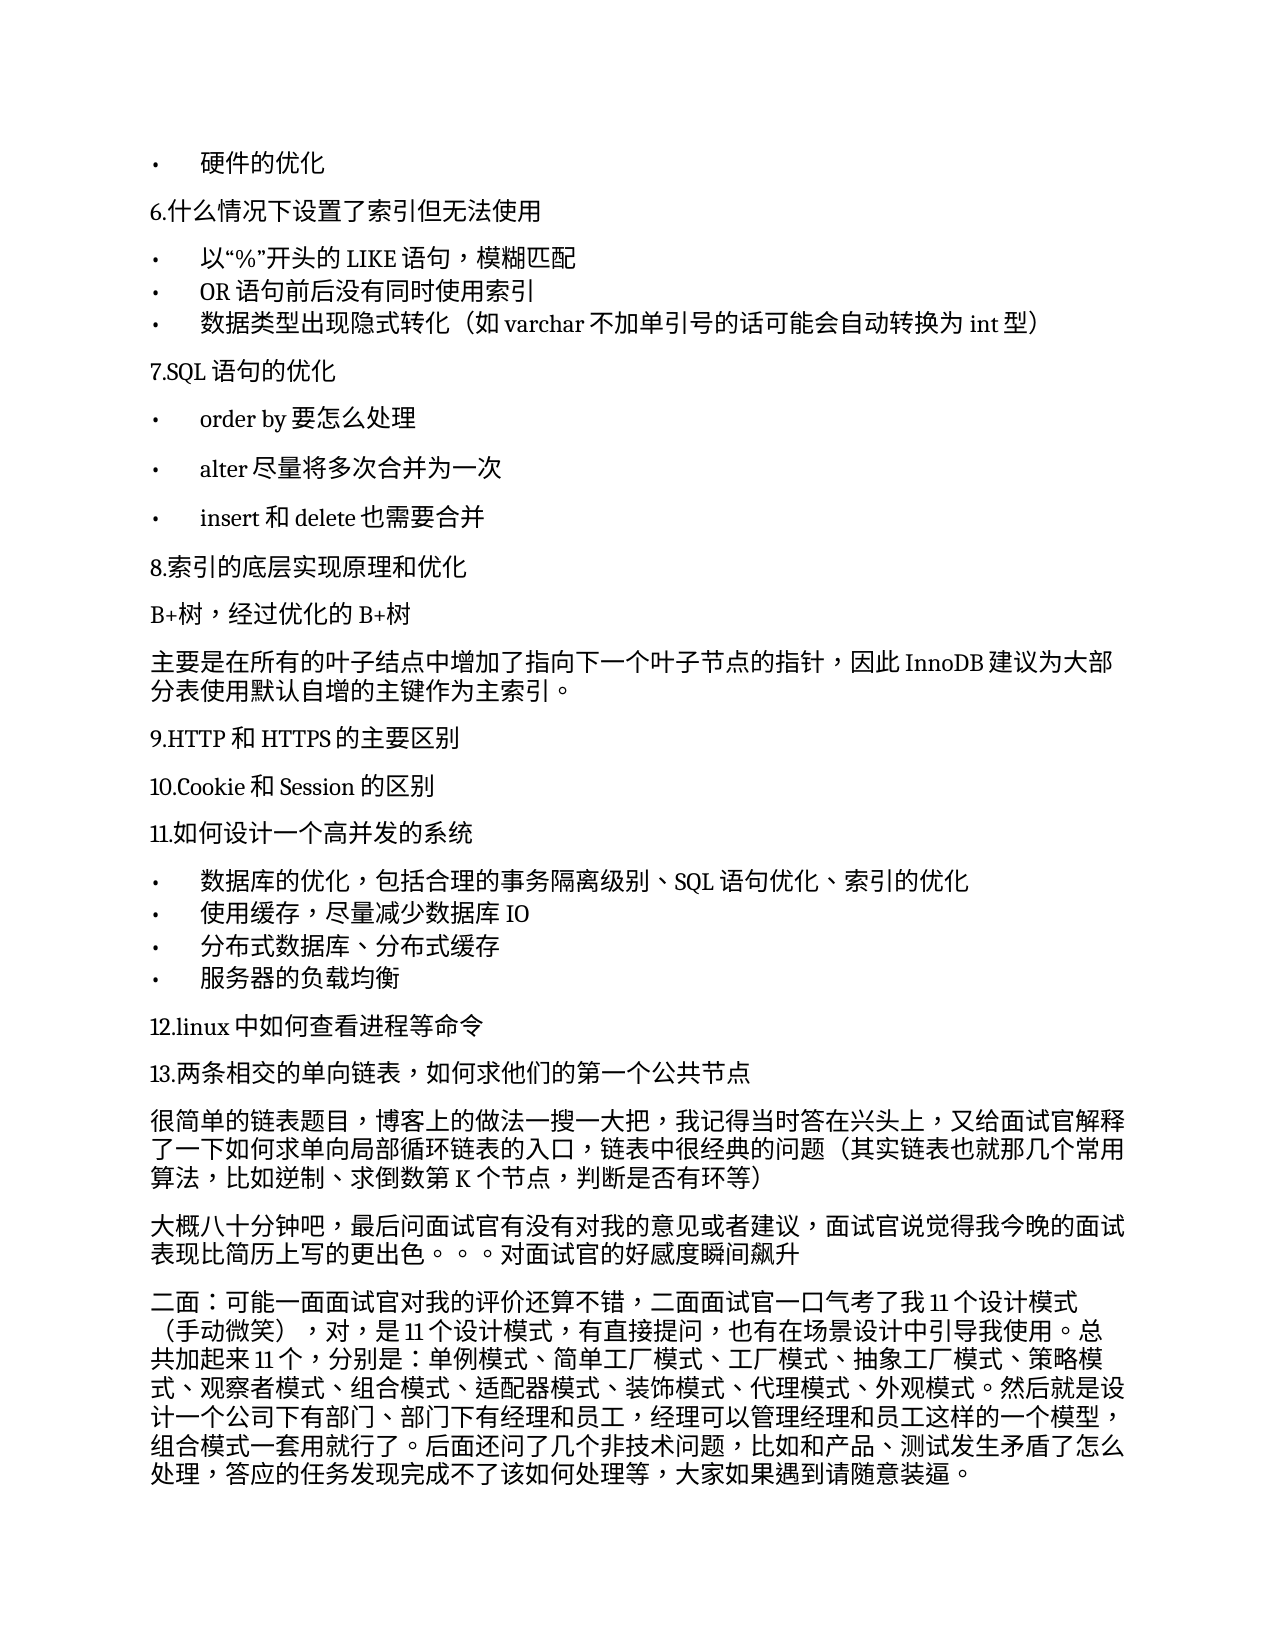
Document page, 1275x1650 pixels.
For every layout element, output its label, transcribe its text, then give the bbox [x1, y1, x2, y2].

list OR语句前后没有同时使用索引 [150, 277, 1125, 306]
list 使用缓存，尽量减少数据库 IO [150, 900, 1125, 929]
text 10.Cookie和Session的区别 [150, 772, 1125, 801]
text 12.linux中如何查看进程等命令 [150, 1012, 1125, 1041]
list 数据库的优化，包括合理的事务隔离级别、SQL语句优化、索引的优化 [150, 867, 1125, 896]
text 很简单的链表题目，博客上的做法一搜一大把，我记得当时答在兴头上，又给面试官解释了一下如何求单向局部循环链表的入口，链表中很经典的问题（其实链表也就那几个常用算法，比如逆制、求倒数第K个节点，判断是否有环等） [150, 1107, 1125, 1194]
list 服务器的负载均衡 [150, 965, 1125, 994]
list 分布式数据库、分布式缓存 [150, 932, 1125, 961]
text 6.什么情况下设置了索引但无法使用 [150, 197, 1125, 226]
text 9.HTTP和HTTPS的主要区别 [150, 725, 1125, 754]
text 8.索引的底层实现原理和优化 [150, 554, 1125, 582]
text 二面：可能一面面试官对我的评价还算不错，二面面试官一口气考了我11个设计模式（手动微笑），对，是11个设计模式，有直接提问，也有在场景设计中引导我使用。总共加起来11个，分别是：单例模式、简单工厂模式、工厂模式、抽象工厂模式、策略模式、观察者模式、组合模式、适配器模式、装饰模式、代理模式、外观模式。然后就是设计一个公司下有部门、部门下有经理和员工，经理可以管理经理和员工这样的一个模型，组合模式一套用就行了。后面还问了几个非技术问题，比如和产品、测试发生矛盾了怎么处理，答应的任务发现完成不了该如何处理等，大家如果遇到请随意装逼。 [150, 1289, 1125, 1490]
list order by要怎么处理 [150, 405, 1125, 434]
list 以“%”开头的LIKE语句，模糊匹配 [150, 245, 1125, 274]
text 13.两条相交的单向链表，如何求他们的第一个公共节点 [150, 1060, 1125, 1089]
list 硬件的优化 [150, 150, 1125, 179]
list 数据类型出现隐式转化（如varchar不加单引号的话可能会自动转换为int型） [150, 310, 1125, 339]
text 主要是在所有的叶子结点中增加了指向下一个叶子节点的指针，因此InnoDB建议为大部分表使用默认自增的主键作为主索引。 [150, 649, 1125, 706]
list alter尽量将多次合并为一次 [150, 454, 1125, 483]
text 7.SQL语句的优化 [150, 357, 1125, 386]
text 大概八十分钟吧，最后问面试官有没有对我的意见或者建议，面试官说觉得我今晚的面试表现比简历上写的更出色。。。对面试官的好感度瞬间飙升 [150, 1212, 1125, 1270]
list insert和delete也需要合并 [150, 504, 1125, 533]
text B+树，经过优化的B+树 [150, 601, 1125, 630]
text 11.如何设计一个高并发的系统 [150, 820, 1125, 849]
